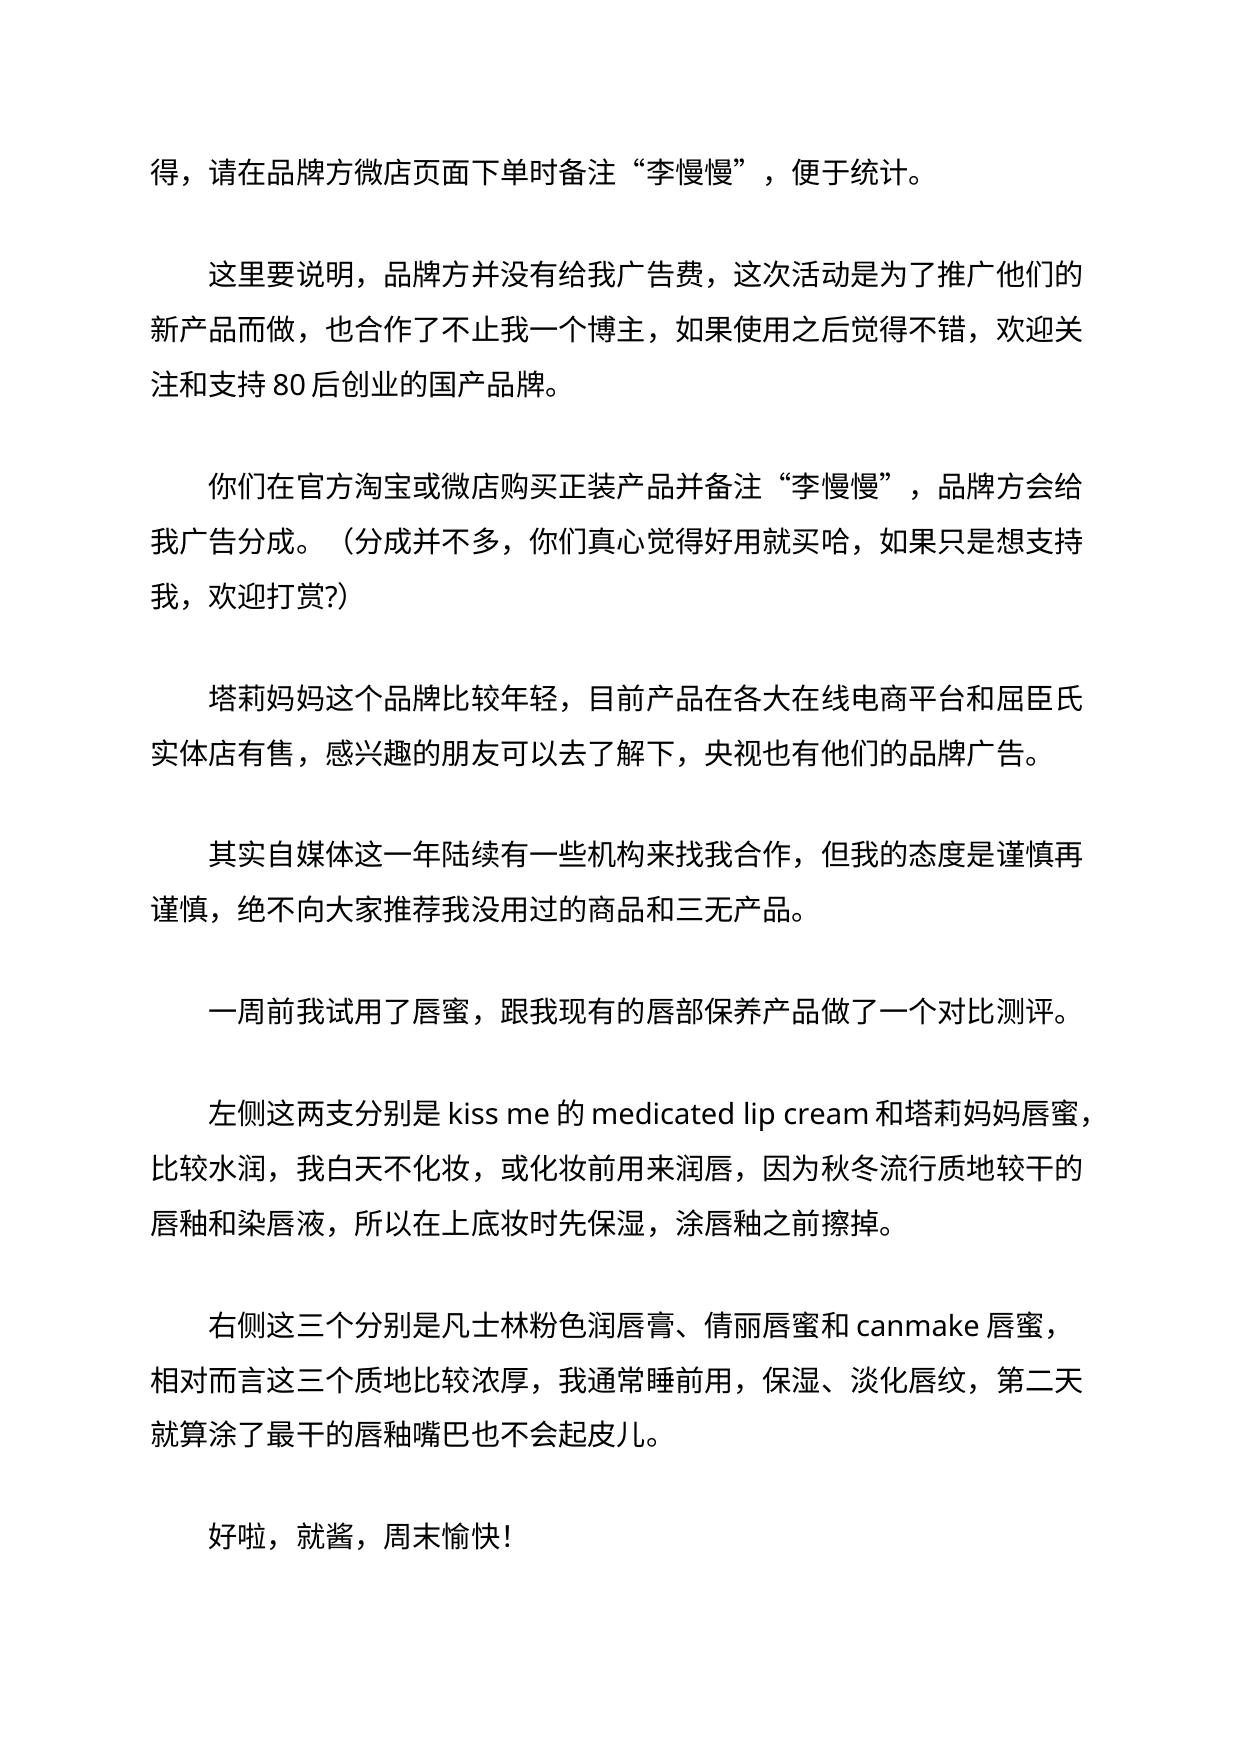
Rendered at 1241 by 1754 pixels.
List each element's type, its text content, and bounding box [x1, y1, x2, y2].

text 其实自媒体这一年陆续有一些机构来找我合作，但我的态度是谨慎再谨慎，绝不向大家推荐我没用过的商品和三无产品。 [150, 832, 1090, 929]
text 右侧这三个分别是凡士林粉色润唇膏、倩丽唇蜜和canmake唇蜜，相对而言这三个质地比较浓厚，我通常睡前用，保湿、淡化唇纹，第二天就算涂了最干的唇釉嘴巴也不会起皮儿。 [150, 1302, 1090, 1454]
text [150, 150, 1090, 192]
text 好啦，就酱，周末愉快！ [150, 1514, 1090, 1556]
text 左侧这两支分别是kiss me的medicated lip cream和塔莉妈妈唇蜜，比较水润，我白天不化妆，或化妆前用来润唇，因为秋冬流行质地较干的唇釉和染唇液，所以在上底妆时先保湿，涂唇釉之前擦掉。 [150, 1090, 1090, 1243]
text 塔莉妈妈这个品牌比较年轻，目前产品在各大在线电商平台和屈臣氏实体店有售，感兴趣的朋友可以去了解下，央视也有他们的品牌广告。 [150, 675, 1090, 772]
text 你们在官方淘宝或微店购买正装产品并备注“李慢慢”，品牌方会给我广告分成。（分成并不多，你们真心觉得好用就买哈，如果只是想支持我，欢迎打赏?） [150, 463, 1090, 616]
text 这里要说明，品牌方并没有给我广告费，这次活动是为了推广他们的新产品而做，也合作了不止我一个博主，如果使用之后觉得不错，欢迎关注和支持80后创业的国产品牌。 [150, 252, 1090, 404]
text 一周前我试用了唇蜜，跟我现有的唇部保养产品做了一个对比测评。 [150, 989, 1090, 1031]
